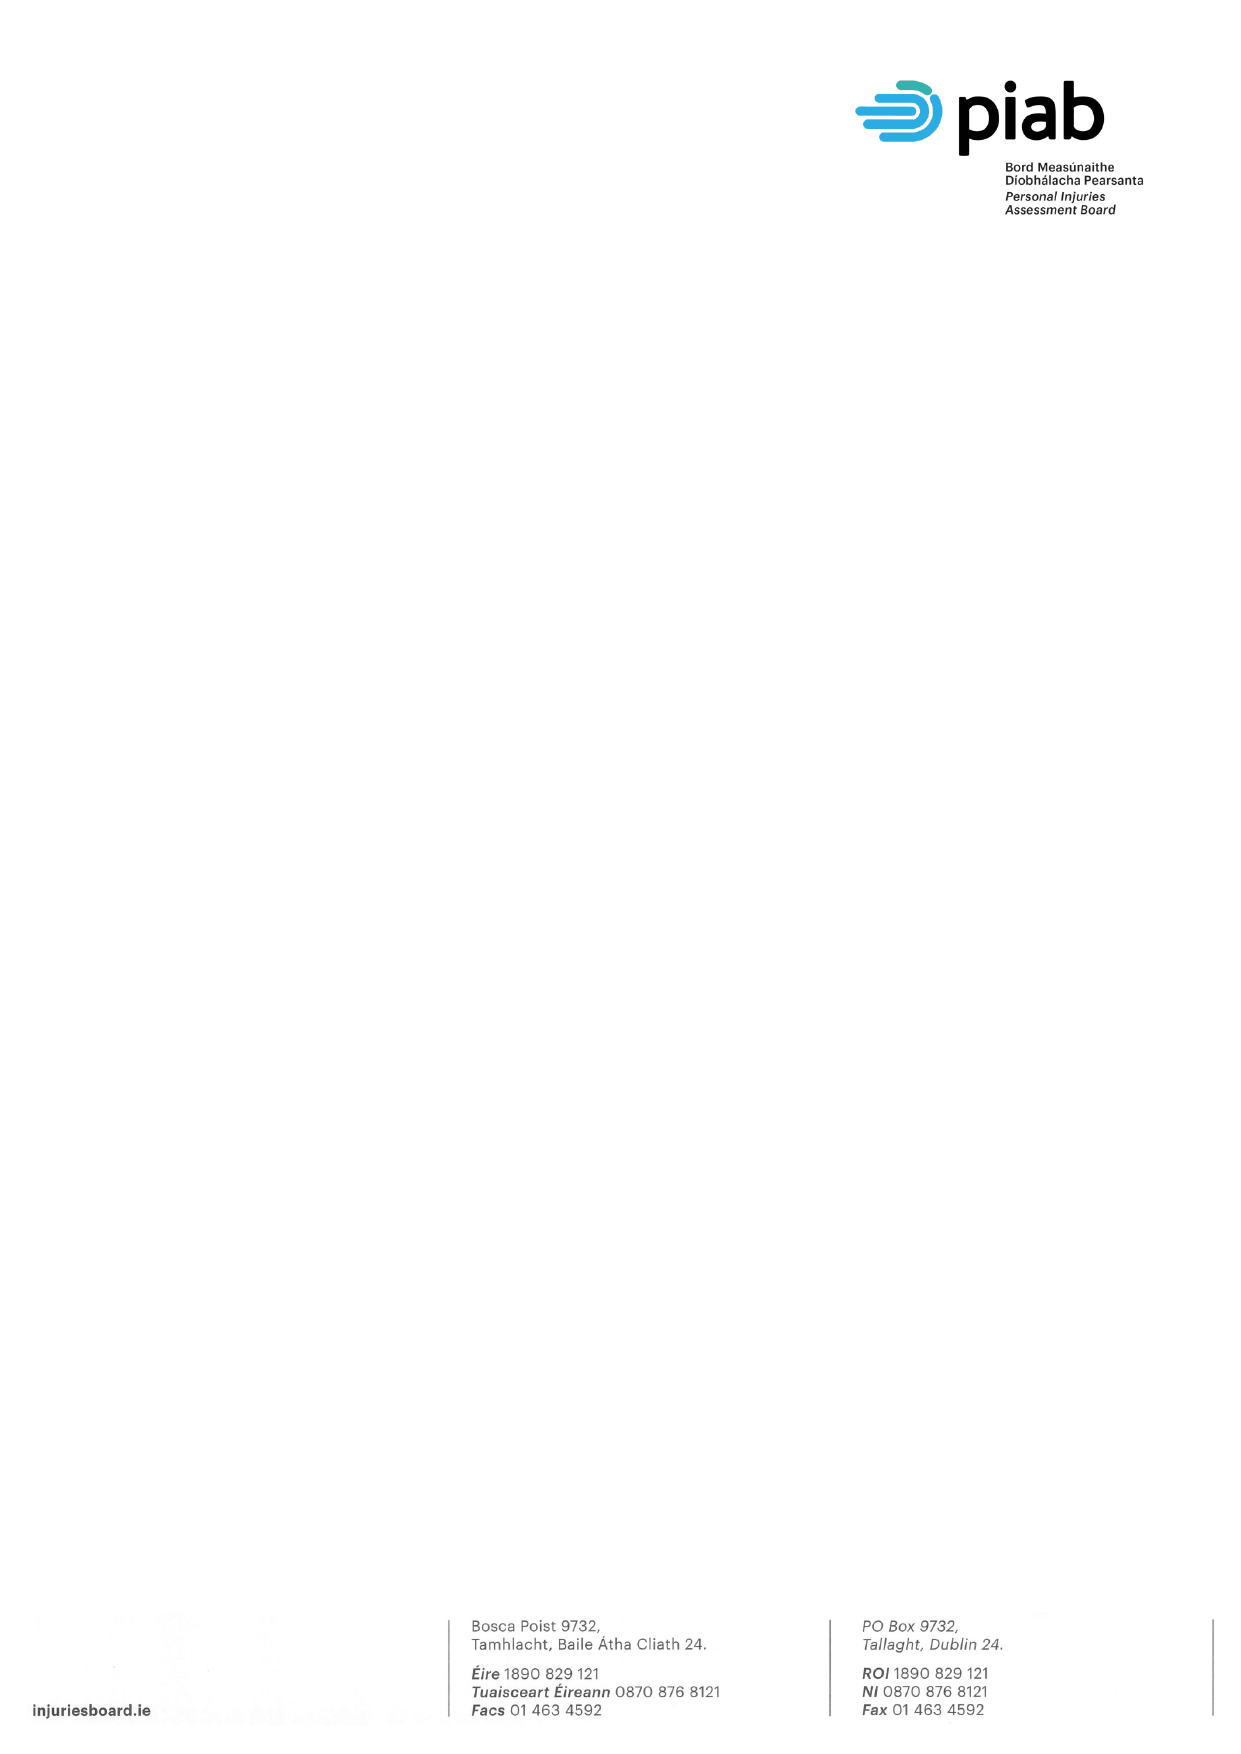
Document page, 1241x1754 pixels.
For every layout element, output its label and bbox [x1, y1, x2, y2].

picture [851, 73, 1148, 221]
picture [26, 1612, 1221, 1725]
